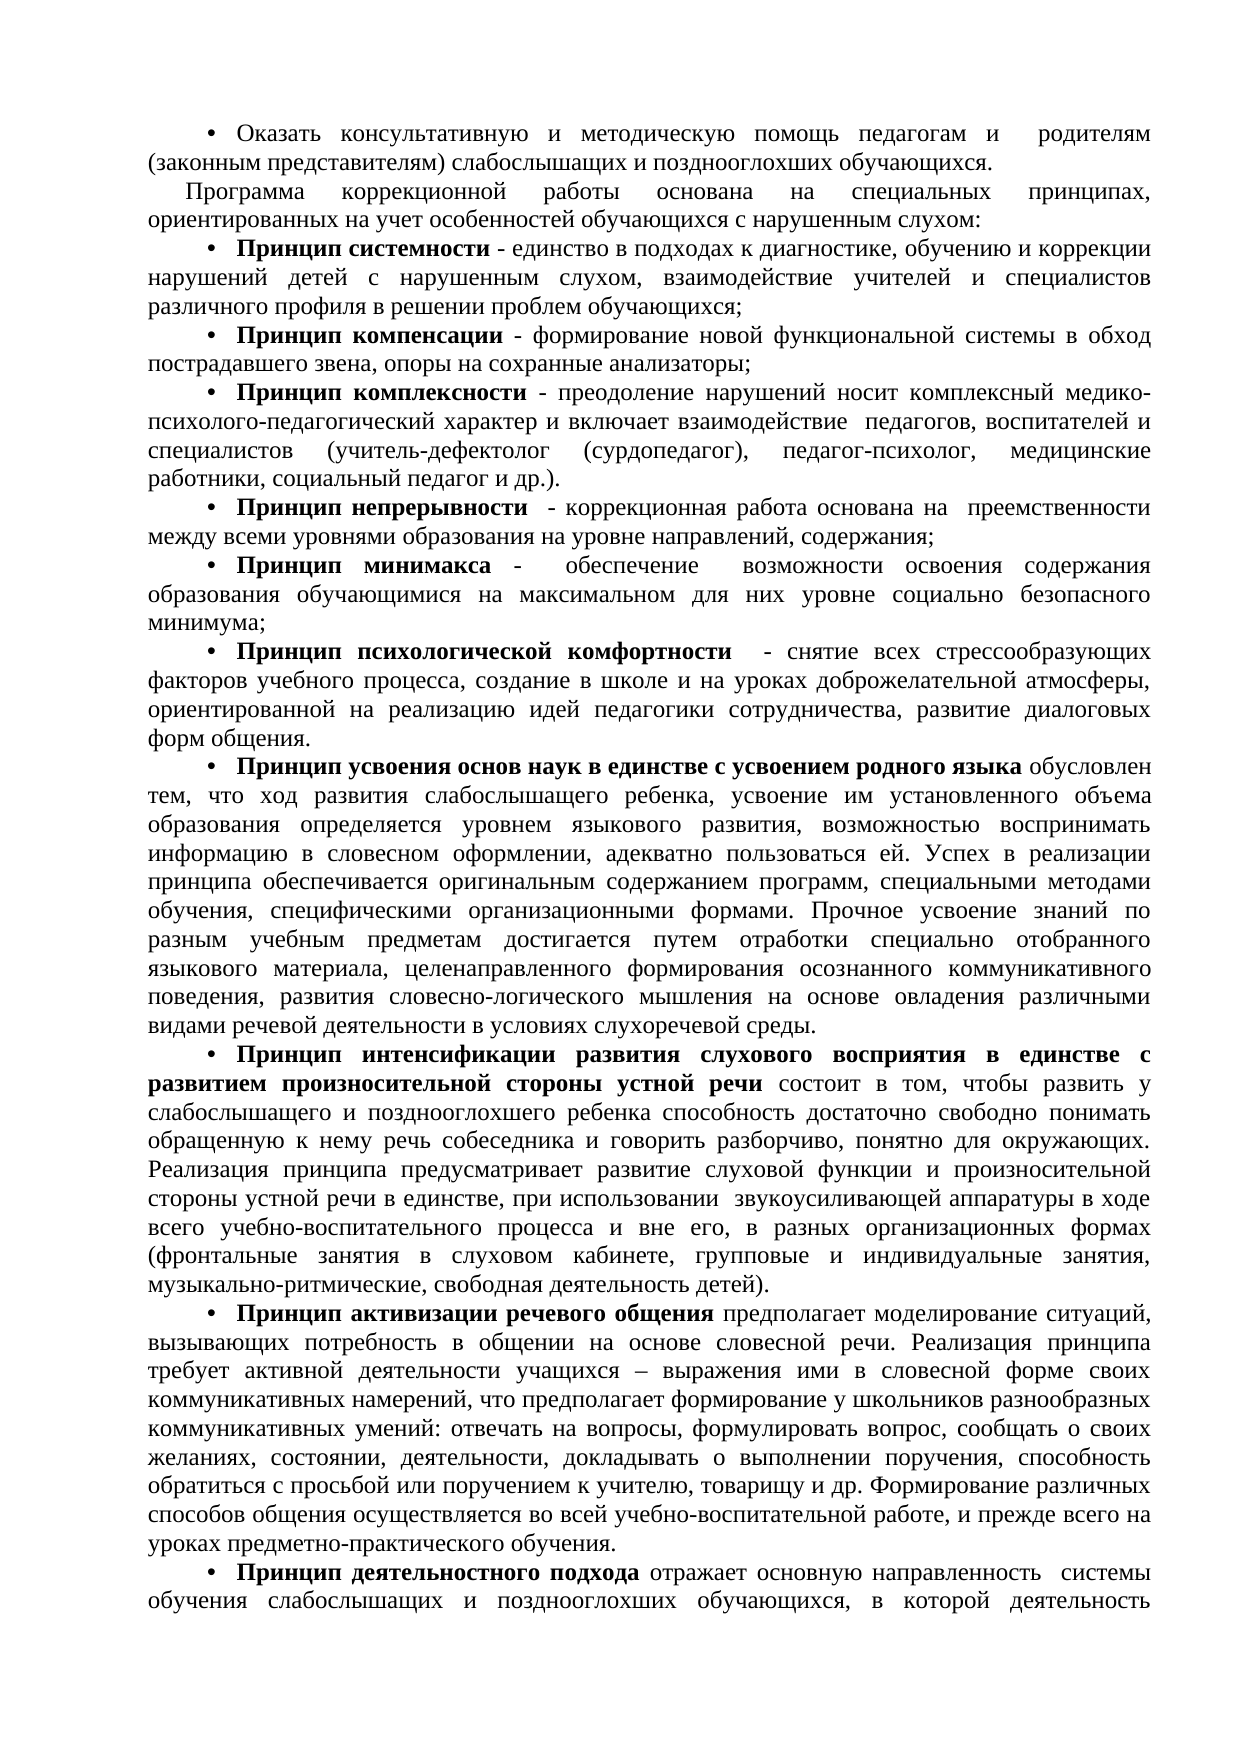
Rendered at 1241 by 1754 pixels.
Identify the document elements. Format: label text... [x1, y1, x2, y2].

list Принцип компенсации - формирование новой функциональной системы в обход пострадавшего звена, опоры на сохранные анализаторы; [148, 319, 1152, 377]
list Принцип интенсификации развития слухового восприятия в единстве с развитием произносительной стороны устной речи состоит в том, чтобы развить у слабослышащего и позднооглохшего ребенка способность достаточно свободно понимать обращенную к нему речь собеседника и говорить разборчиво, понятно для окружающих. Реализация принципа предусматривает развитие слуховой функции и произносительной стороны устной речи в единстве, при использовании звукоусиливающей аппаратуры в ходе всего учебно-воспитательного процесса и вне его, в разных организационных формах (фронтальные занятия в слуховом кабинете, групповые и индивидуальные занятия, музыкально-ритмические, свободная деятельность детей). [148, 1039, 1152, 1298]
list Принцип психологической комфортности - снятие всех стрессообразующих факторов учебного процесса, создание в школе и на уроках доброжелательной атмосферы, ориентированной на реализацию идей педагогики сотрудничества, развитие диалоговых форм общения. [148, 636, 1152, 751]
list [148, 1557, 1152, 1614]
list Принцип системности - единство в подходах к диагностике, обучению и коррекции нарушений детей с нарушенным слухом, взаимодействие учителей и специалистов различного профиля в решении проблем обучающихся; [148, 233, 1152, 319]
list Принцип комплексности - преодоление нарушений носит комплексный медико- психолого-педагогический характер и включает взаимодействие педагогов, воспитателей и специалистов (учитель-дефектолог (сурдопедагог), педагог-психолог, медицинские работники, социальный педагог и др.). [148, 377, 1152, 492]
list Принцип активизации речевого общения предполагает моделирование ситуаций, вызывающих потребность в общении на основе словесной речи. Реализация принципа требует активной деятельности учащихся – выражения ими в словесной форме своих коммуникативных намерений, что предполагает формирование у школьников разнообразных коммуникативных умений: отвечать на вопросы, формулировать вопрос, сообщать о своих желаниях, состоянии, деятельности, докладывать о выполнении поручения, способность обратиться с просьбой или поручением к учителю, товарищу и др. Формирование различных способов общения осуществляется во всей учебно-воспитательной работе, и прежде всего на уроках предметно-практического обучения. [148, 1298, 1152, 1557]
text Программа коррекционной работы основана на специальных принципах, ориентированных на учет особенностей обучающихся с нарушенным слухом: [148, 176, 1152, 233]
list Принцип непрерывности - коррекционная работа основана на преемственности между всеми уровнями образования на уровне направлений, содержания; [148, 492, 1152, 550]
list Принцип усвоения основ наук в единстве с усвоением родного языка обусловлен тем, что ход развития слабослышащего ребенка, усвоение им установленного объ­ема образования определяется уровнем языкового развития, возможностью воспринимать информацию в словесном оформлении, адекватно пользоваться ей. Успех в реализации принципа обеспечивается оригинальным содержанием программ, специальными методами обучения, специфическими организационными формами. Прочное усвоение знаний по разным учебным предметам достигается путем отработки специально отобранного языкового материала, целенаправленного формирования осоз­нанного коммуникативного поведения, развития словесно-логического мышления на основе овладения различными видами речевой деятельности в условиях слухоречевой среды. [148, 751, 1152, 1039]
list Принцип минимакса - обеспечение возможности освоения содержания образования обучающимися на максимальном для них уровне социально безопасного минимума; [148, 550, 1152, 636]
list Оказать консультативную и методическую помощь педагогам и родителям (законным представителям) слабослышащих и позднооглохших обучающихся. [148, 118, 1152, 176]
